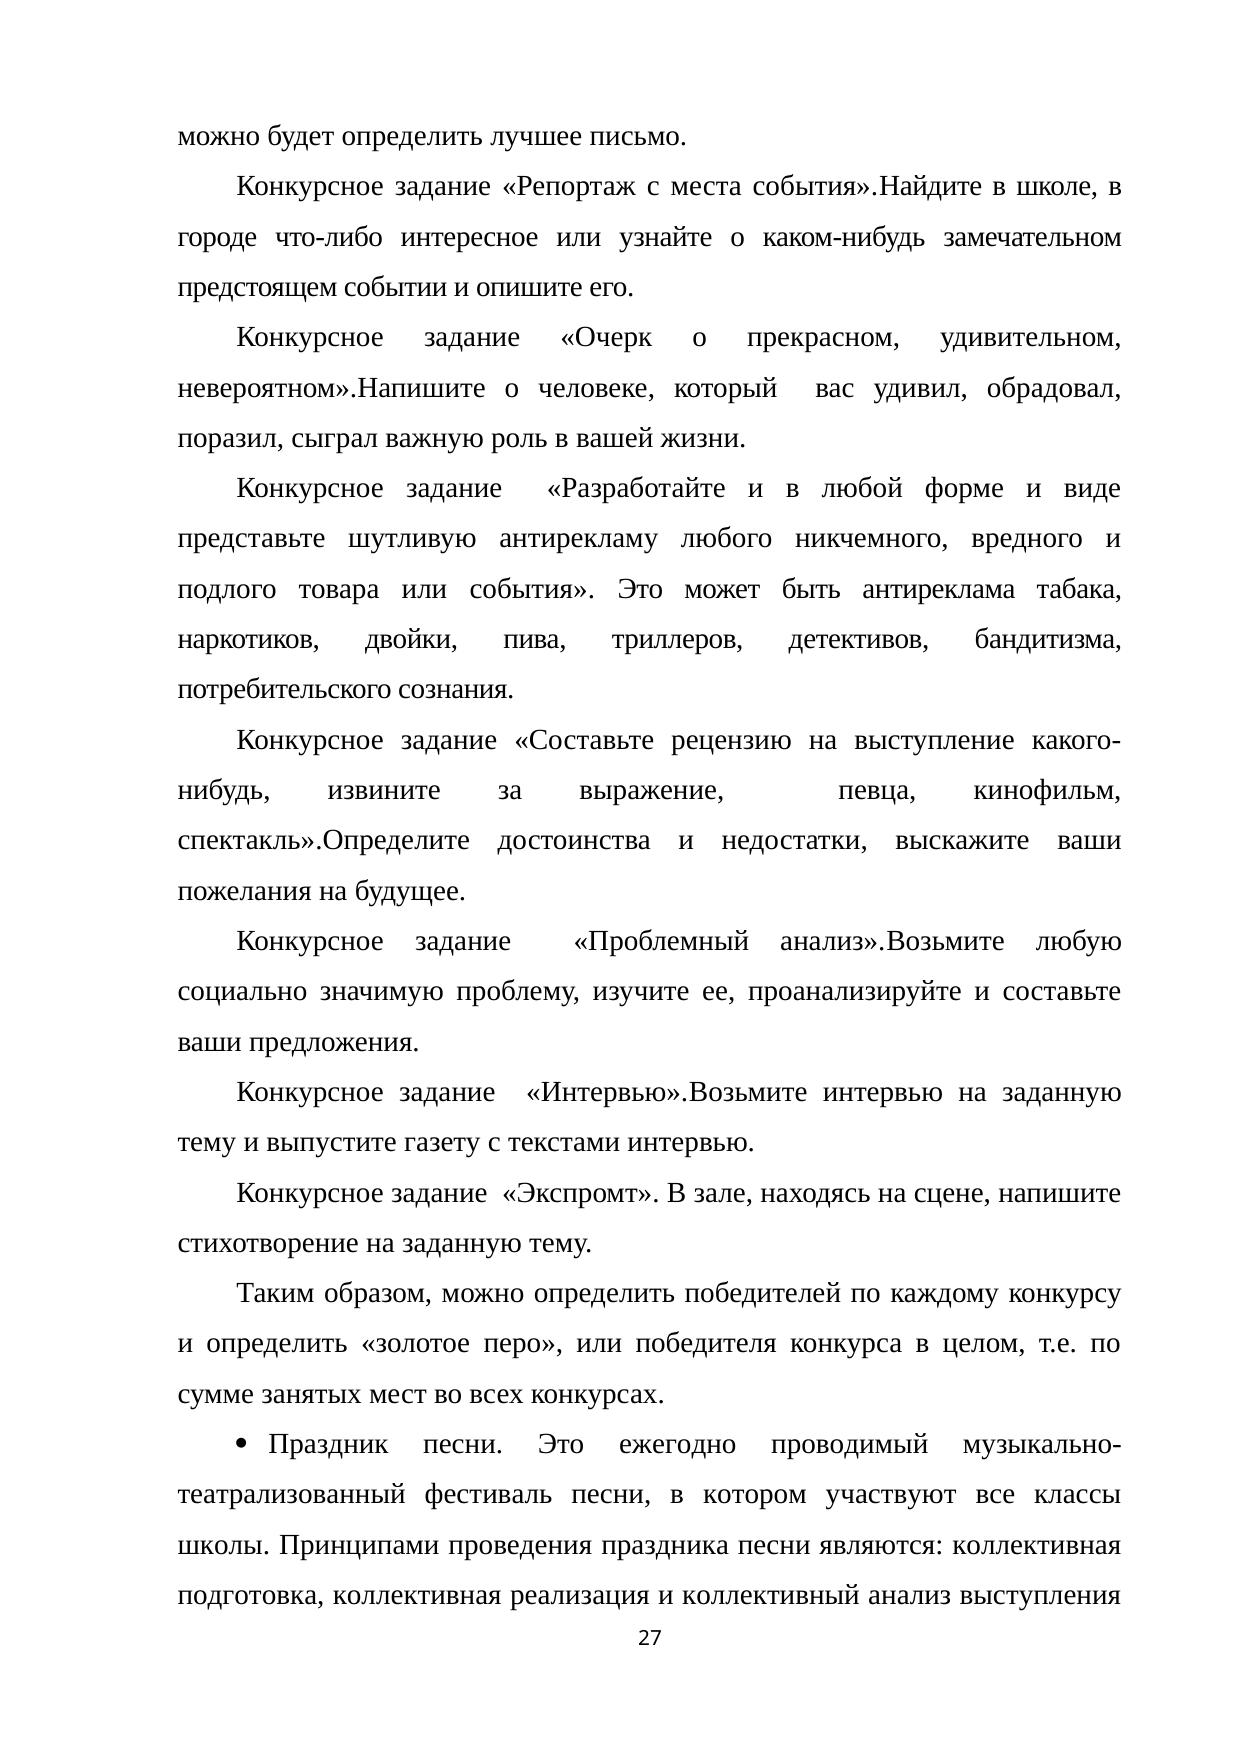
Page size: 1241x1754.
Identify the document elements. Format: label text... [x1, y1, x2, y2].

text Конкурсное задание «Экспромт». В зале, находясь на сцене, напишите стихотворение на заданную тему. [177, 1175, 1122, 1258]
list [177, 1426, 1122, 1611]
text Конкурсное задание «Очерк о прекрасном, удивительном, невероятном».Напишите о человеке, который вас удивил, обрадовал, поразил, сыграл важную роль в вашей жизни. [177, 319, 1122, 453]
text Конкурсное задание «Составьте рецензию на выступление какого-нибудь, извините за выражение, певца, кинофильм, спектакль».Определите достоинства и недостатки, выскажите ваши пожелания на будущее. [177, 722, 1122, 906]
text Конкурсное задание «Проблемный анализ».Возьмите любую социально значимую проблему, изучите ее, проанализируйте и составьте ваши предложения. [177, 923, 1122, 1057]
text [177, 118, 1122, 152]
text Конкурсное задание «Интервью».Возьмите интервью на заданную тему и выпустите газету с текстами интервью. [177, 1074, 1122, 1158]
text Конкурсное задание «Репортаж с места события».Найдите в школе, в городе что-либо интересное или узнайте о каком-нибудь замечательном предстоящем событии и опишите его. [177, 168, 1122, 303]
text Конкурсное задание «Разработайте и в любой форме и виде представьте шутливую антирекламу любого никчемного, вредного и подлого товара или события». Это может быть антиреклама табака, наркотиков, двойки, пива, триллеров, детективов, бандитизма, потребительского сознания. [177, 470, 1122, 705]
text Таким образом, можно определить победителей по каждому конкурсу и определить «золотое перо», или победителя конкурса в целом, т.е. по сумме занятых мест во всех конкурсах. [177, 1275, 1122, 1409]
